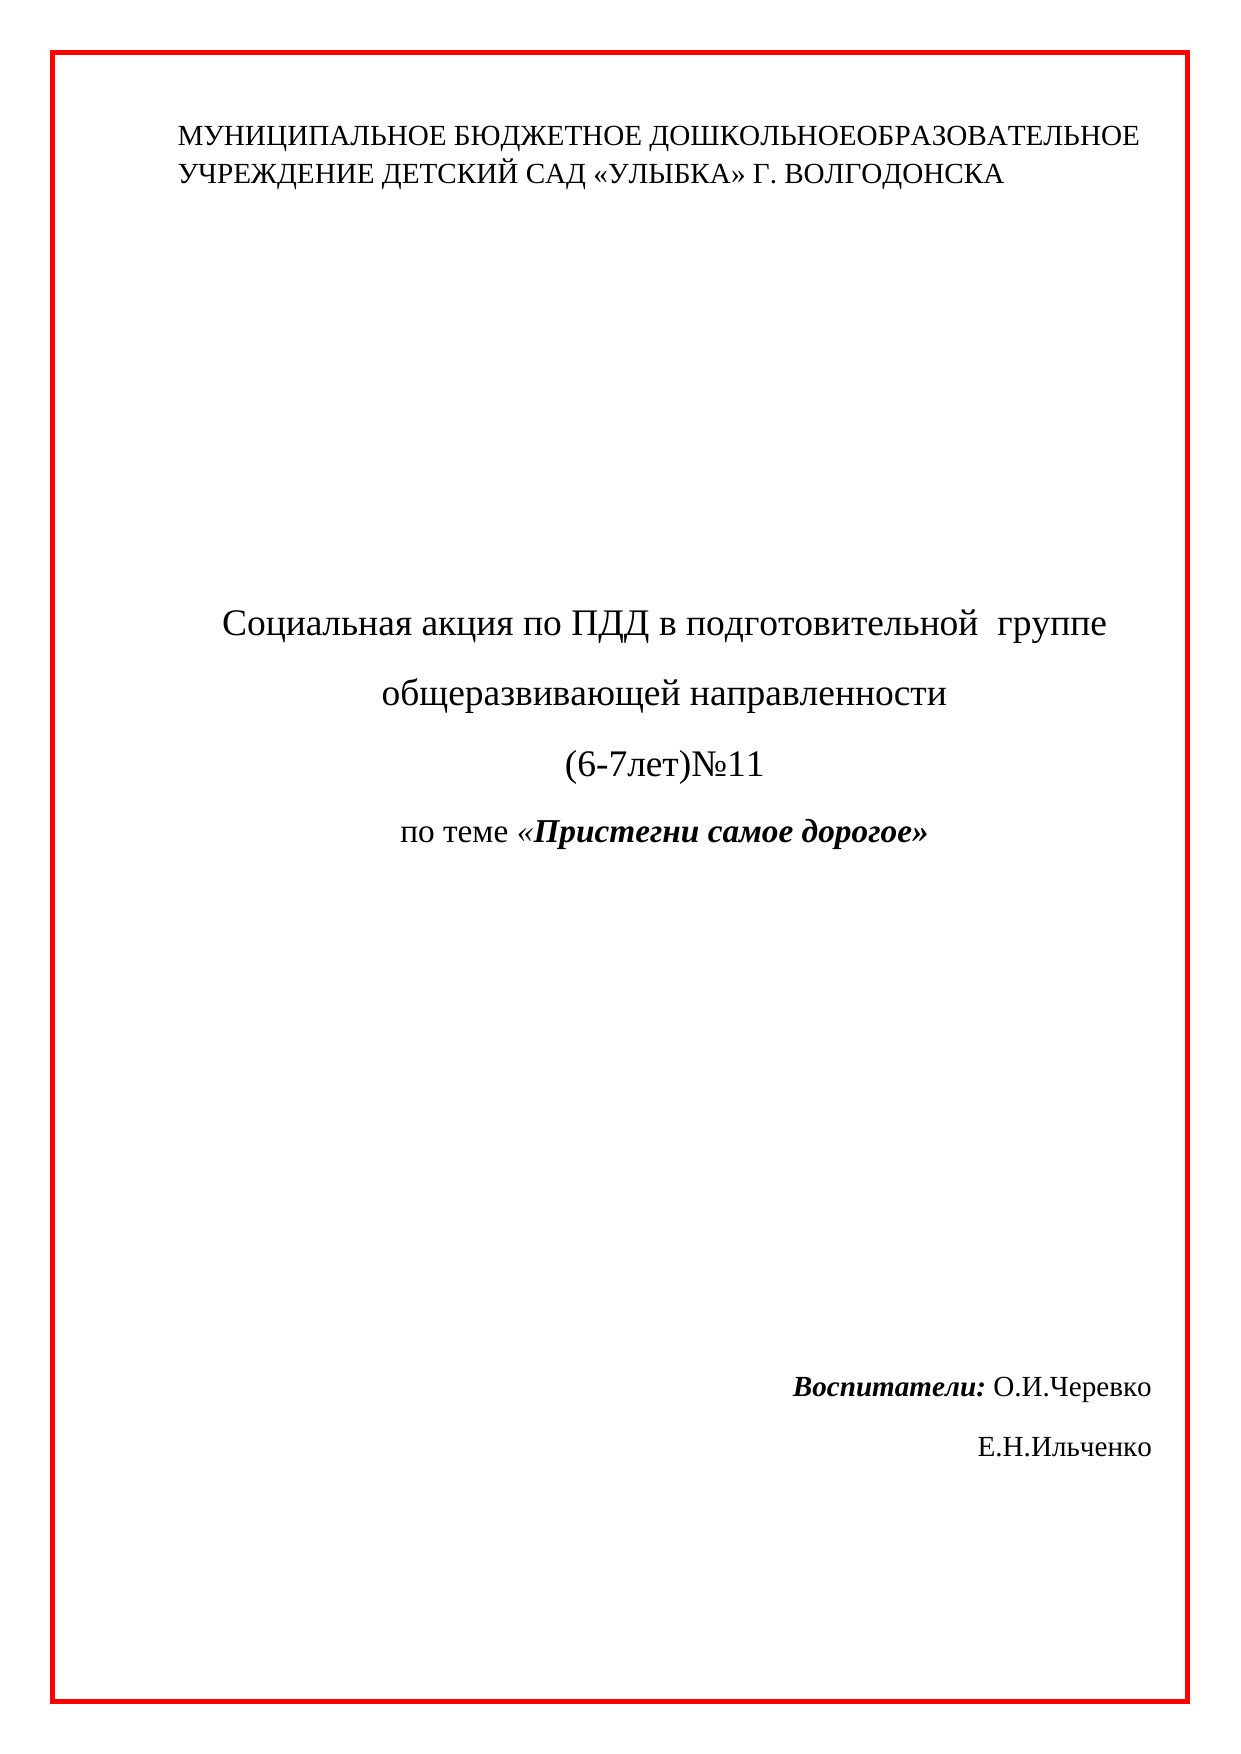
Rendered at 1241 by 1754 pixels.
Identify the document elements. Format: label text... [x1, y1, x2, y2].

text МУНИЦИПАЛЬНОЕ БЮДЖЕТНОЕ ДОШКОЛЬНОЕОБРАЗОВАТЕЛЬНОЕ УЧРЕЖДЕНИЕ ДЕТСКИЙ САД «УЛЫБКА» Г. ВОЛГОДОНСКА [177, 118, 1152, 190]
text Воспитатели: О.И.Черевко [177, 1369, 1152, 1403]
text по теме «Пристегни самое дорогое» [177, 812, 1152, 850]
text Е.Н.Ильченко [177, 1429, 1152, 1462]
text (6-7лет)№11 [177, 741, 1152, 784]
text общеразвивающей направленности [177, 671, 1152, 714]
text Социальная акция по ПДД в подготовительной группе [177, 600, 1152, 643]
